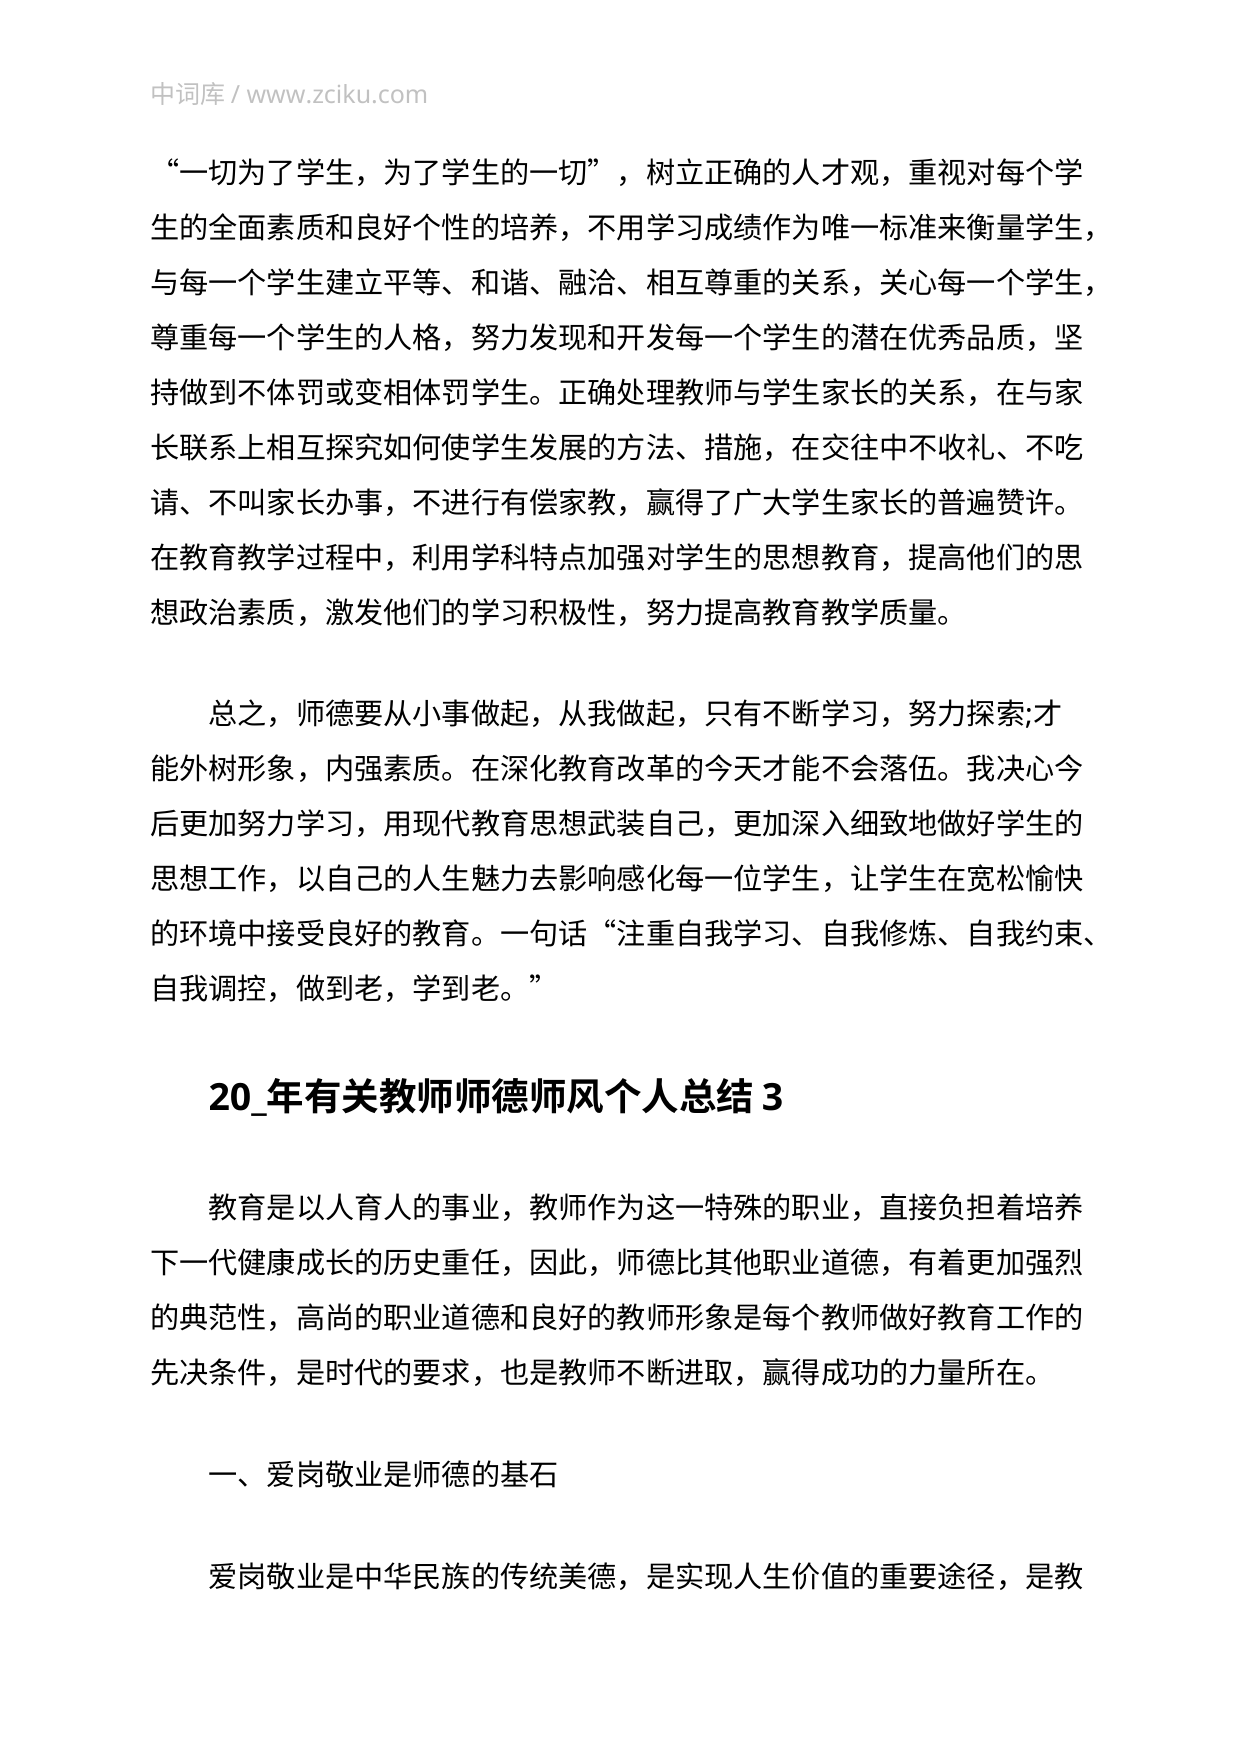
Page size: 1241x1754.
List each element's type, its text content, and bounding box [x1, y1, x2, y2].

text 总之，师德要从小事做起，从我做起，只有不断学习，努力探索;才能外树形象，内强素质。在深化教育改革的今天才能不会落伍。我决心今后更加努力学习，用现代教育思想武装自己，更加深入细致地做好学生的思想工作，以自己的人生魅力去影响感化每一位学生，让学生在宽松愉快的环境中接受良好的教育。一句话“注重自我学习、自我修炼、自我约束、自我调控，做到老，学到老。” [150, 691, 1090, 1008]
text 20_年有关教师师德师风个人总结3 [150, 1067, 1090, 1122]
text 一、爱岗敬业是师德的基石 [150, 1451, 1090, 1494]
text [150, 150, 1090, 631]
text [150, 1553, 1090, 1595]
text 教育是以人育人的事业，教师作为这一特殊的职业，直接负担着培养下一代健康成长的历史重任，因此，师德比其他职业道德，有着更加强烈的典范性，高尚的职业道德和良好的教师形象是每个教师做好教育工作的先决条件，是时代的要求，也是教师不断进取，赢得成功的力量所在。 [150, 1185, 1090, 1392]
